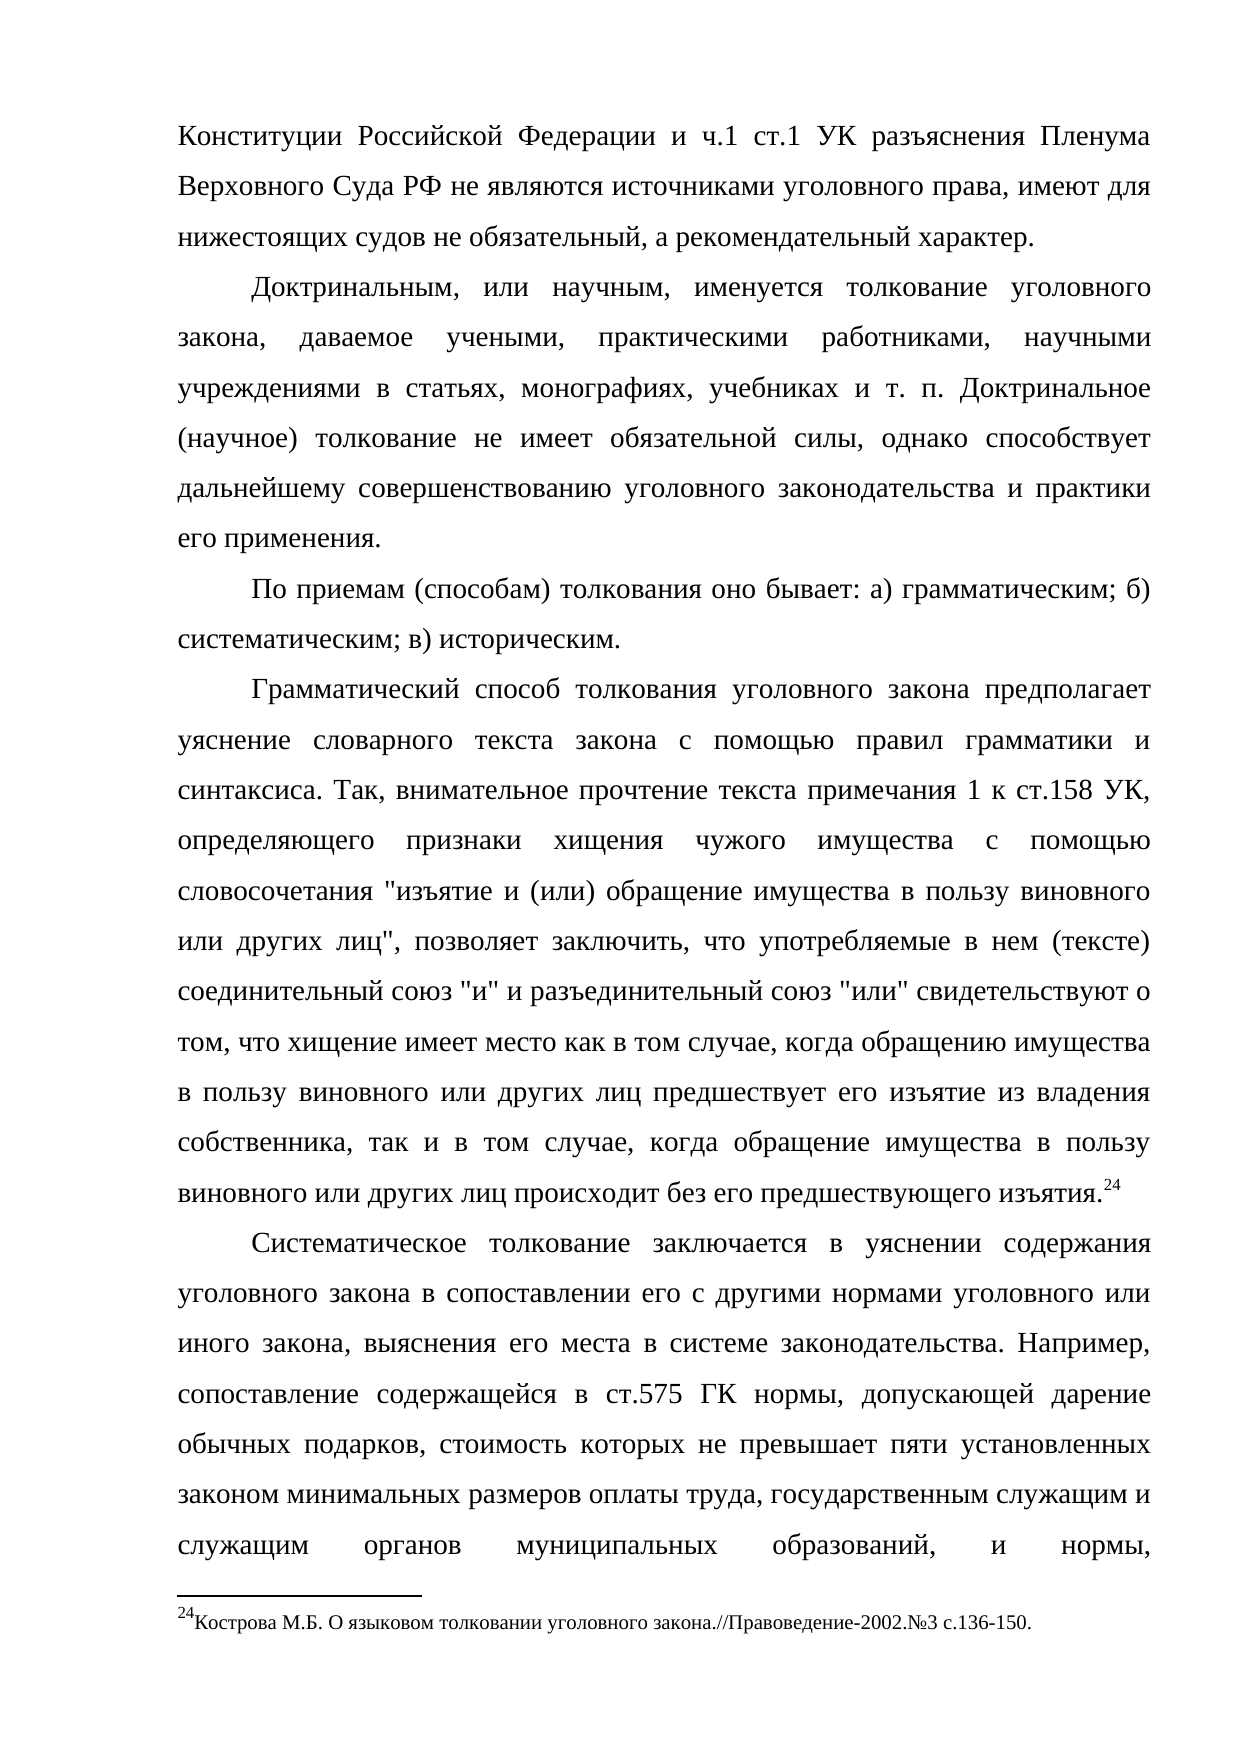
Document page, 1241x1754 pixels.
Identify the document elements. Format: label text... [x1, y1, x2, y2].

text Грамматический способ толкования уголовного закона предполагает уяснение словарного текста закона с помощью правил грамматики и синтаксиса. Так, внимательное прочтение текста примечания 1 к ст.158 УК, определяющего признаки хищения чужого имущества с помощью словосочетания "изъятие и (или) обращение имущества в пользу виновного или других лиц", позволяет заключить, что употребляемые в нем (тексте) соединительный союз "и" и разъединительный союз "или" свидетельствуют о том, что хищение имеет место как в том случае, когда обращению имущества в пользу виновного или других лиц предшествует его изъятие из владения собственника, так и в том случае, когда обращение имущества в пользу виновного или других лиц происходит без его предшествующего изъятия. [177, 672, 1152, 1208]
text Доктринальным, или научным, именуется толкование уголовного закона, даваемое учеными, практическими работниками, научными учреждениями в статьях, монографиях, учебниках и т. п. Доктринальное (научное) толкование не имеет обязательной силы, однако способствует дальнейшему совершенствованию уголовного законодательства и практики его применения. [177, 269, 1152, 554]
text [177, 118, 1152, 252]
text По приемам (способам) толкования оно бывает: а) грамматическим; б) систематическим; в) историческим. [177, 571, 1152, 655]
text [177, 1225, 1152, 1560]
